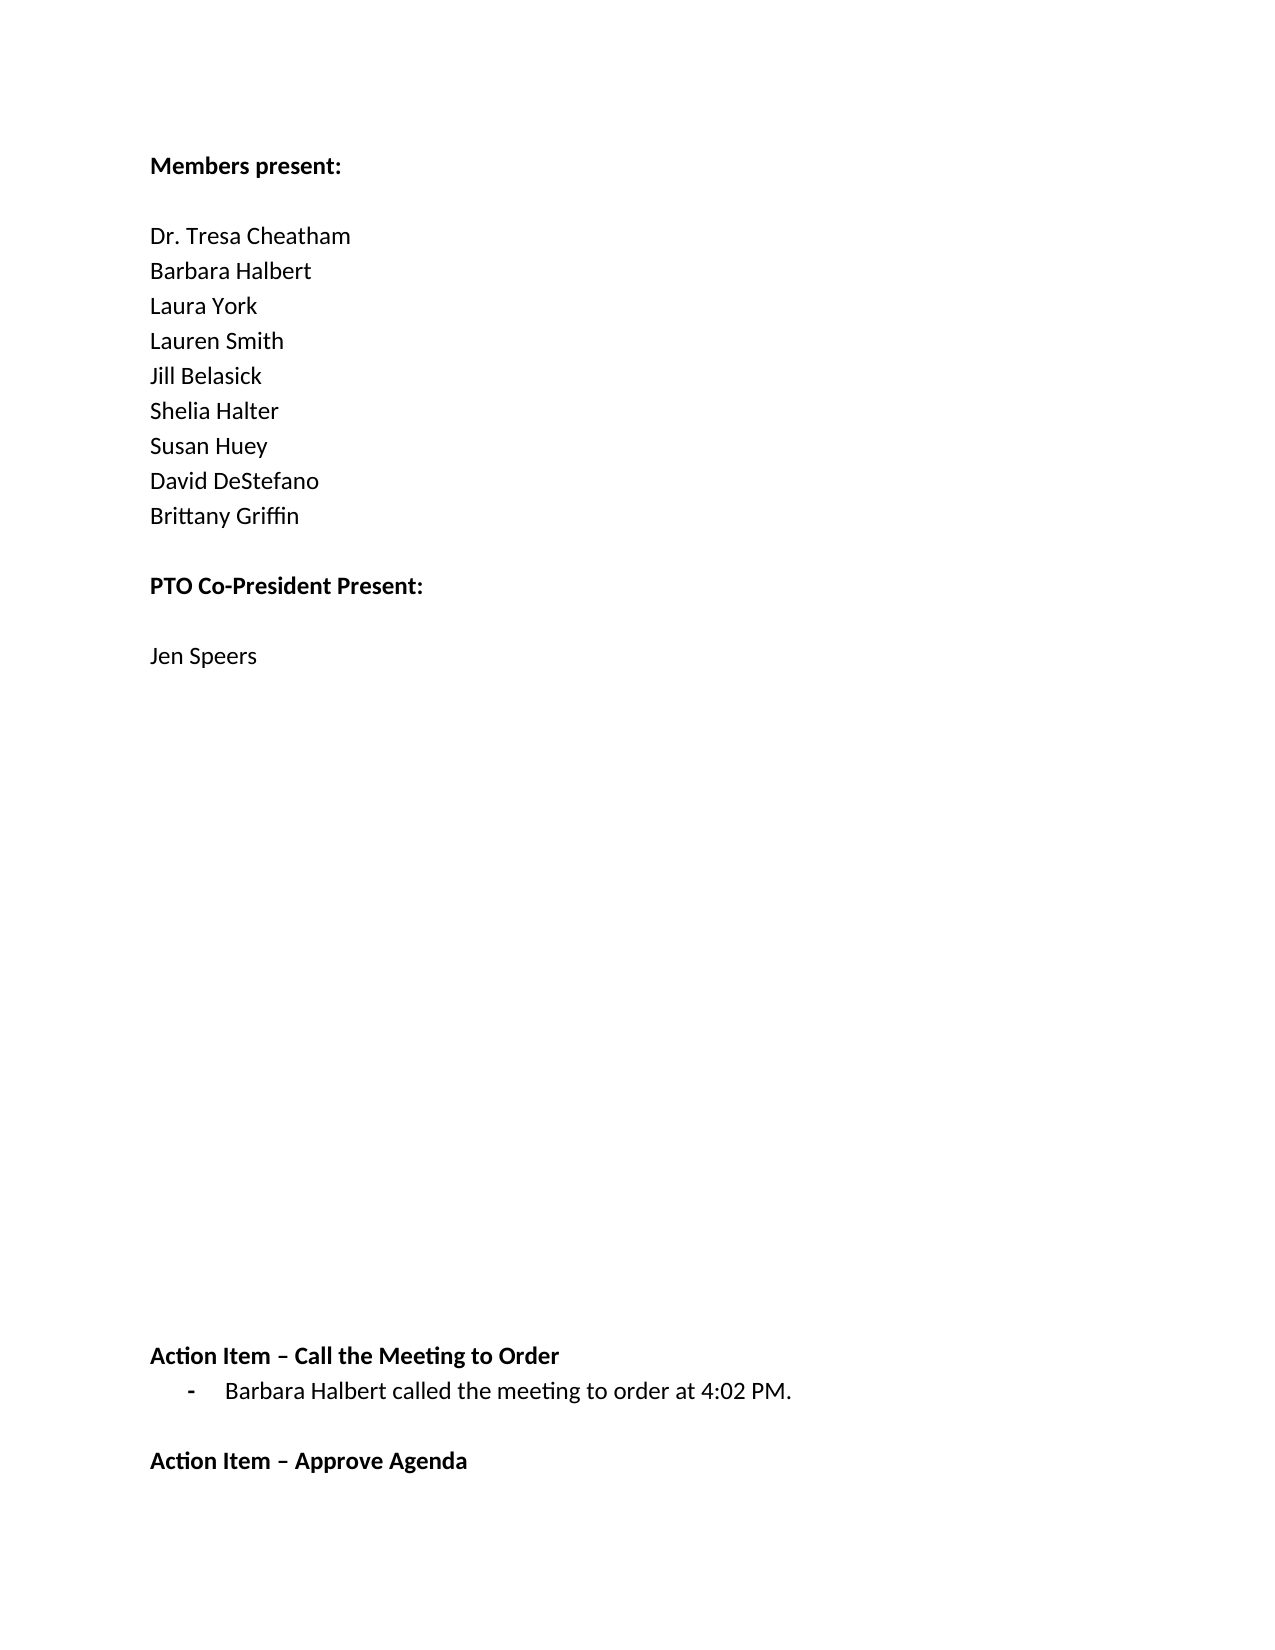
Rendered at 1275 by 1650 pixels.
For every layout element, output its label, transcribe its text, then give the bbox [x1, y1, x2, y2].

text Shelia Halter [150, 395, 1125, 426]
text Action Item – Approve Agenda [150, 1445, 1125, 1476]
text Laura York [150, 290, 1125, 321]
text Dr. Tresa Cheatham [150, 220, 1125, 251]
text Jill Belasick [150, 360, 1125, 391]
text PTO Co-President Present: [150, 570, 1125, 601]
text Susan Huey [150, 430, 1125, 461]
text Lauren Smith [150, 325, 1125, 356]
text David DeStefano [150, 465, 1125, 496]
text Jen Speers [150, 640, 1125, 671]
text Action Item – Call the Meeting to Order [150, 1340, 1125, 1371]
text Barbara Halbert [150, 255, 1125, 286]
text Brittany Griffin [150, 500, 1125, 531]
list Barbara Halbert called the meeting to order at 4:02 PM. [187, 1375, 1125, 1406]
text Members present: [150, 150, 1125, 181]
